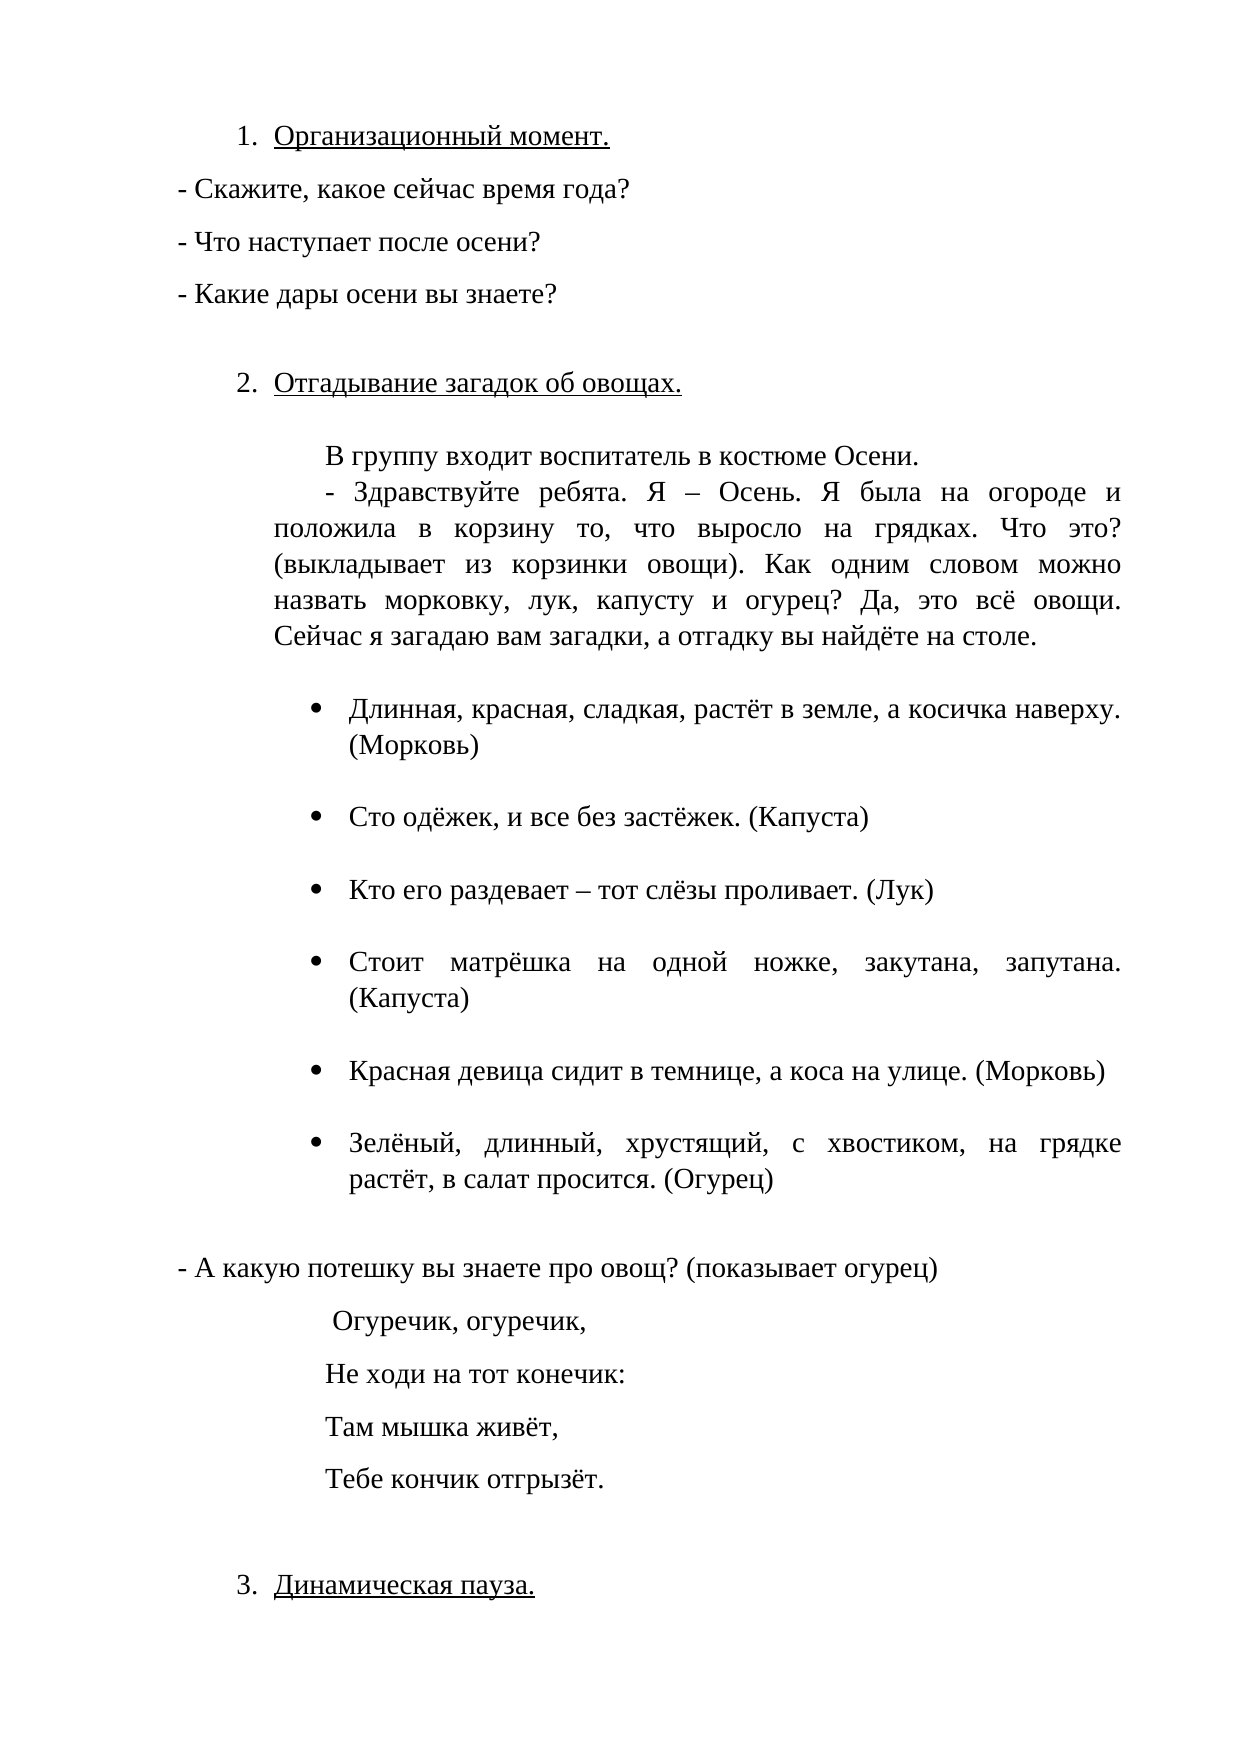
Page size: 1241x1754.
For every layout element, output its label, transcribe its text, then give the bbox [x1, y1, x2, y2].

text - А какую потешку вы знаете про овощ? (показывает огурец) [177, 1250, 1122, 1284]
text - Какие дары осени вы знаете? [177, 277, 1122, 310]
text - Что наступает после осени? [177, 224, 1122, 257]
text Там мышка живёт, [251, 1409, 1122, 1442]
list Длинная, красная, сладкая, растёт в земле, а косичка наверху. (Морковь) [311, 691, 1122, 761]
list Зелёный, длинный, хрустящий, с хвостиком, на грядке растёт, в салат просится. (Огурец) [311, 1125, 1122, 1195]
list Организационный момент. [236, 118, 1122, 152]
text Тебе кончик отгрызёт. [251, 1462, 1122, 1495]
list - Здравствуйте ребята. Я – Осень. Я была на огороде и положила в корзину то, что выросло на грядках. Что это? (выкладывает из корзинки овощи). Как одним словом можно назвать морковку, лук, капусту и огурец? Да, это всё овощи. Сейчас я загадаю вам загадки, а отгадку вы найдёте на столе. [274, 474, 1122, 652]
list Стоит матрёшка на одной ножке, закутана, запутана. (Капуста) [311, 944, 1122, 1014]
list Красная девица сидит в темнице, а коса на улице. (Морковь) [311, 1053, 1122, 1086]
list Отгадывание загадок об овощах. [236, 366, 1122, 399]
text - Скажите, какое сейчас время года? [177, 171, 1122, 204]
text Огуречик, огуречик, [177, 1303, 1122, 1337]
list Динамическая пауза. [236, 1567, 1122, 1601]
list В группу входит воспитатель в костюме Осени. [274, 438, 1122, 471]
text Не ходи на тот конечик: [251, 1356, 1122, 1389]
list Кто его раздевает – тот слёзы проливает. (Лук) [311, 872, 1122, 905]
list Сто одёжек, и все без застёжек. (Капуста) [311, 799, 1122, 833]
